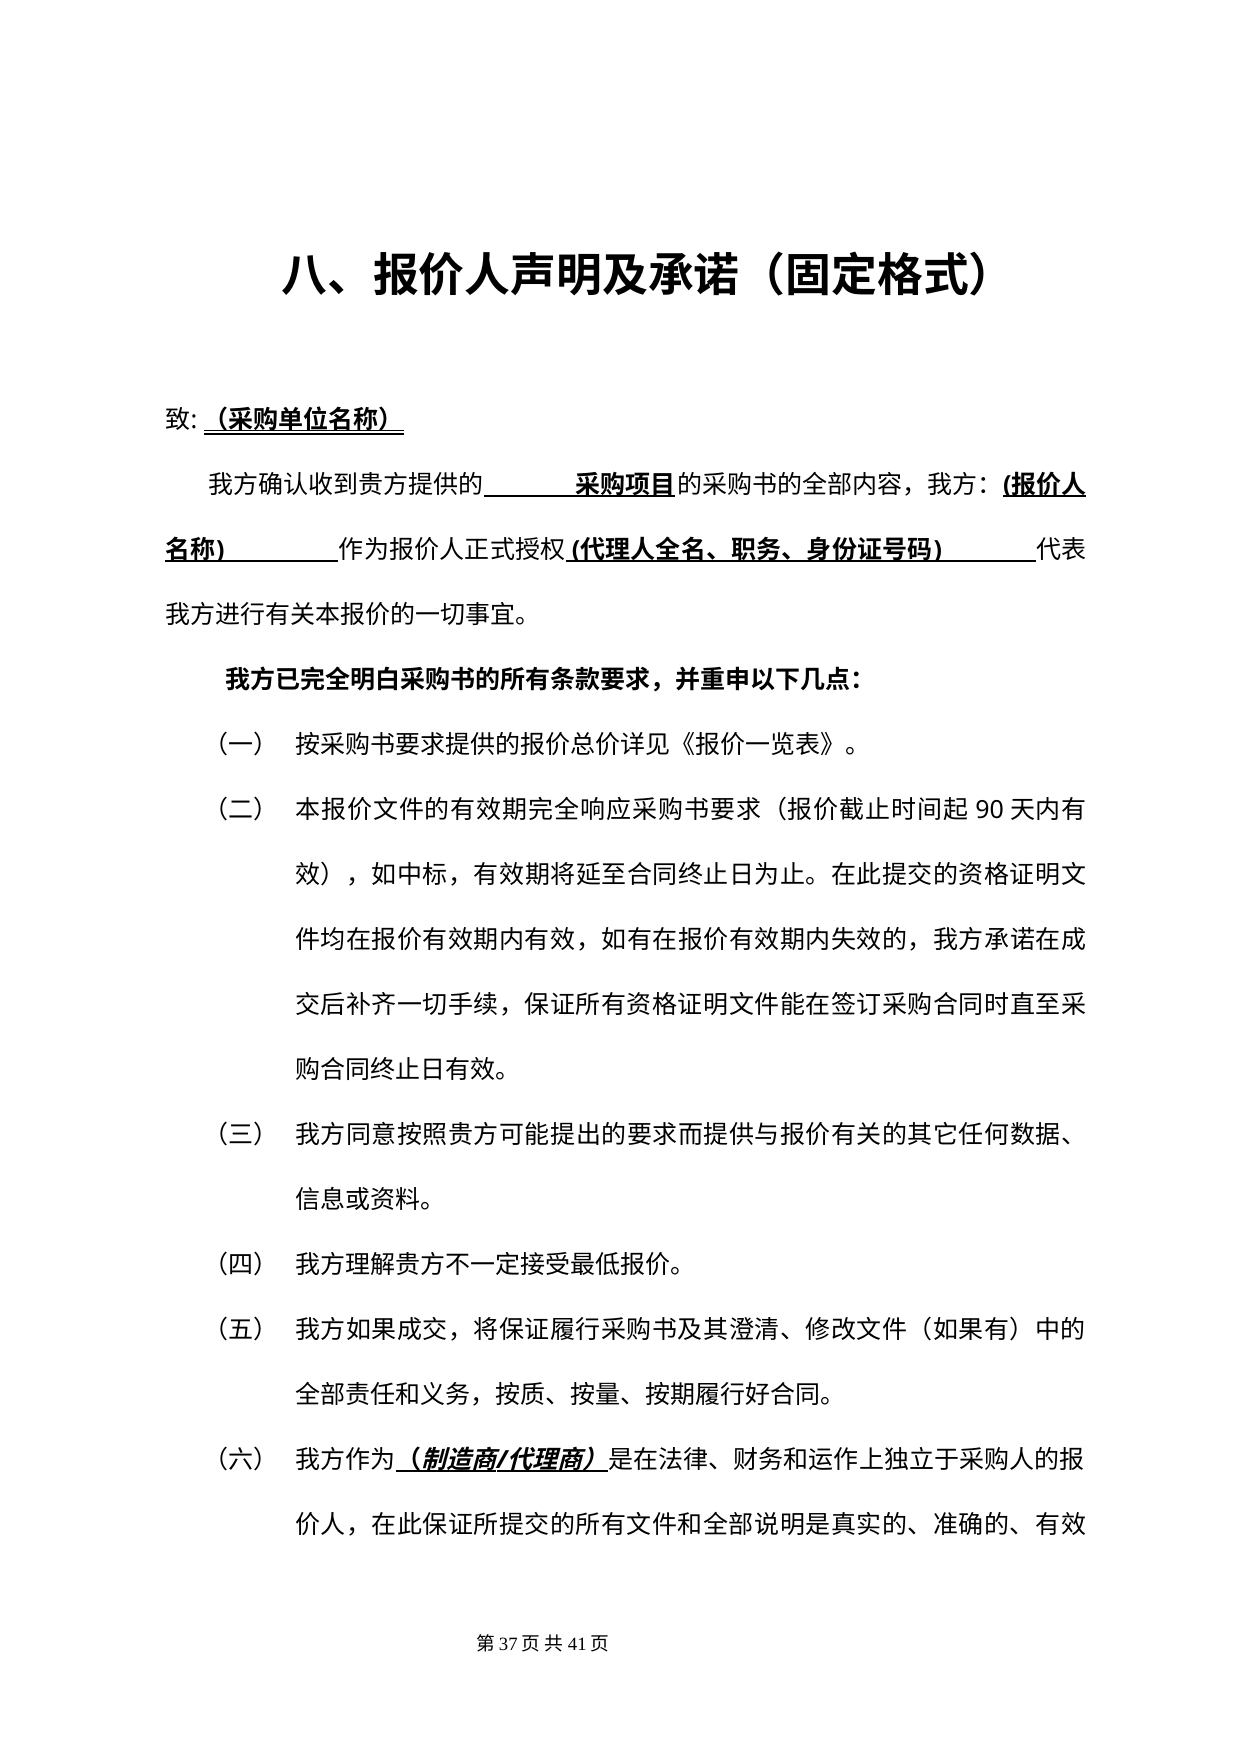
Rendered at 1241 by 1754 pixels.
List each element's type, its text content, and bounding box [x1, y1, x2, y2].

text 我方确认收到贵方提供的 采购项目的采购书的全部内容，我方：(报价人名称) 作为报价人正式授权 (代理人全名、职务、身份证号码) 代表我方进行有关本报价的一切事宜。 [165, 450, 1087, 645]
list 按采购书要求提供的报价总价详见《报价一览表》。 [203, 710, 1087, 775]
list 本报价文件的有效期完全响应采购书要求（报价截止时间起90天内有效），如中标，有效期将延至合同终止日为止。在此提交的资格证明文件均在报价有效期内有效，如有在报价有效期内失效的，我方承诺在成交后补齐一切手续，保证所有资格证明文件能在签订采购合同时直至采购合同终止日有效。 [203, 775, 1087, 1100]
text 我方已完全明白采购书的所有条款要求，并重申以下几点： [165, 645, 1087, 710]
list 报价人声明及承诺（固定格式） [209, 222, 1087, 320]
list 我方理解贵方不一定接受最低报价。 [203, 1230, 1087, 1295]
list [203, 1425, 1087, 1555]
list 我方如果成交，将保证履行采购书及其澄清、修改文件（如果有）中的全部责任和义务，按质、按量、按期履行好合同。 [203, 1295, 1087, 1425]
text 致: （采购单位名称） [165, 385, 1087, 450]
list 我方同意按照贵方可能提出的要求而提供与报价有关的其它任何数据、信息或资料。 [203, 1100, 1087, 1230]
